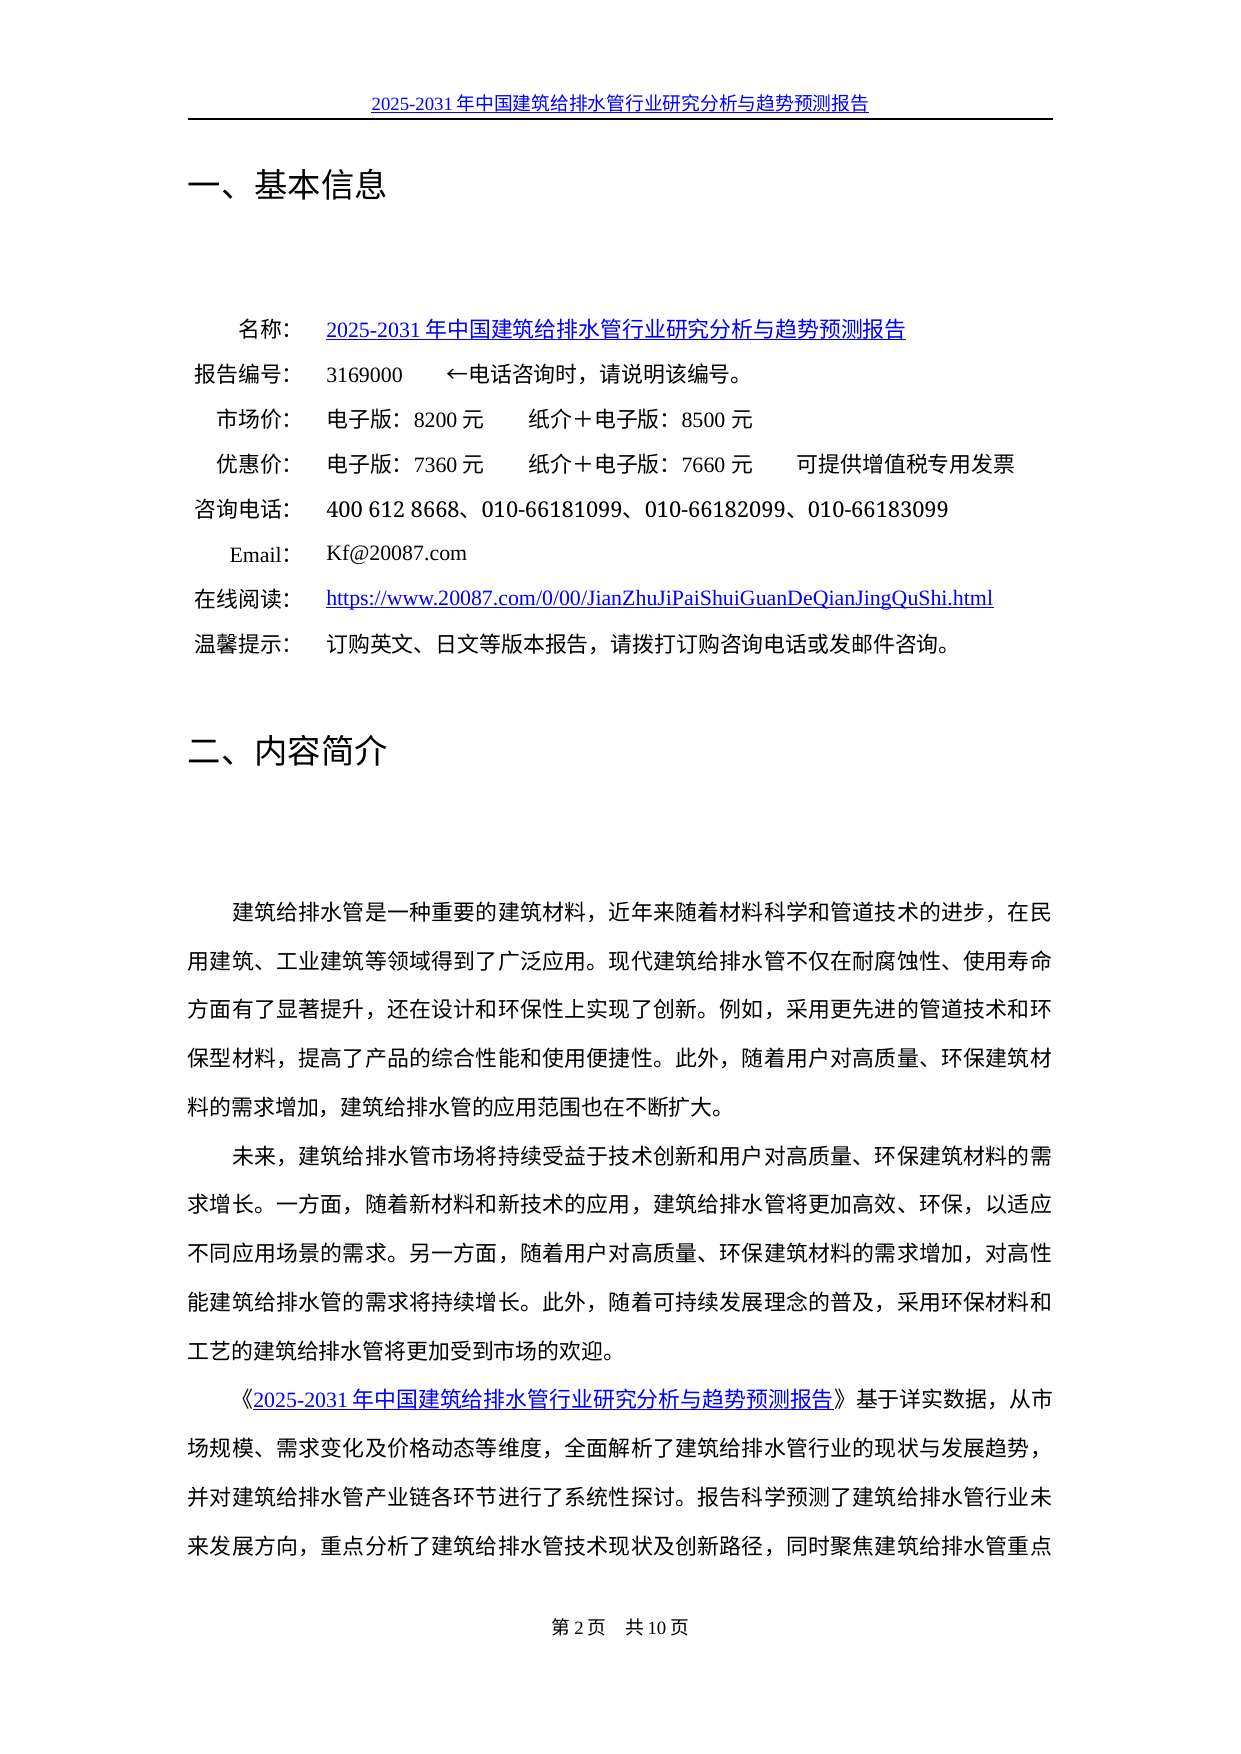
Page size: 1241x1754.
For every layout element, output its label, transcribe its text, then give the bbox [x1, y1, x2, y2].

table_cell Kf@20087.com [315, 537, 1073, 582]
table_cell Email： [167, 537, 315, 582]
title 二、内容简介 [187, 717, 1053, 782]
table_cell 订购英文、日文等版本报告，请拨打订购咨询电话或发邮件咨询。 [315, 627, 1073, 672]
table_cell 电子版：8200 元 纸介＋电子版：8500 元 [315, 402, 1073, 447]
table_header 2025-2031年中国建筑给排水管行业研究分析与趋势预测报告 [315, 312, 1073, 357]
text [187, 894, 1053, 1561]
table_cell 3169000 ←电话咨询时，请说明该编号。 [315, 357, 1073, 402]
table_cell 咨询电话： [167, 492, 315, 537]
table_cell 报告编号： [167, 357, 315, 402]
table_header 名称： [167, 312, 315, 357]
table_cell 优惠价： [167, 447, 315, 492]
title 一、基本信息 [187, 150, 1053, 215]
table_cell 电子版：7360 元 纸介＋电子版：7660 元 可提供增值税专用发票 [315, 447, 1073, 492]
table_cell 温馨提示： [167, 627, 315, 672]
table_cell [315, 582, 1073, 627]
table_cell 在线阅读： [167, 582, 315, 627]
table_cell 市场价： [167, 402, 315, 447]
table_cell 400 612 8668、010-66181099、010-66182099、010-66183099 [315, 492, 1073, 537]
